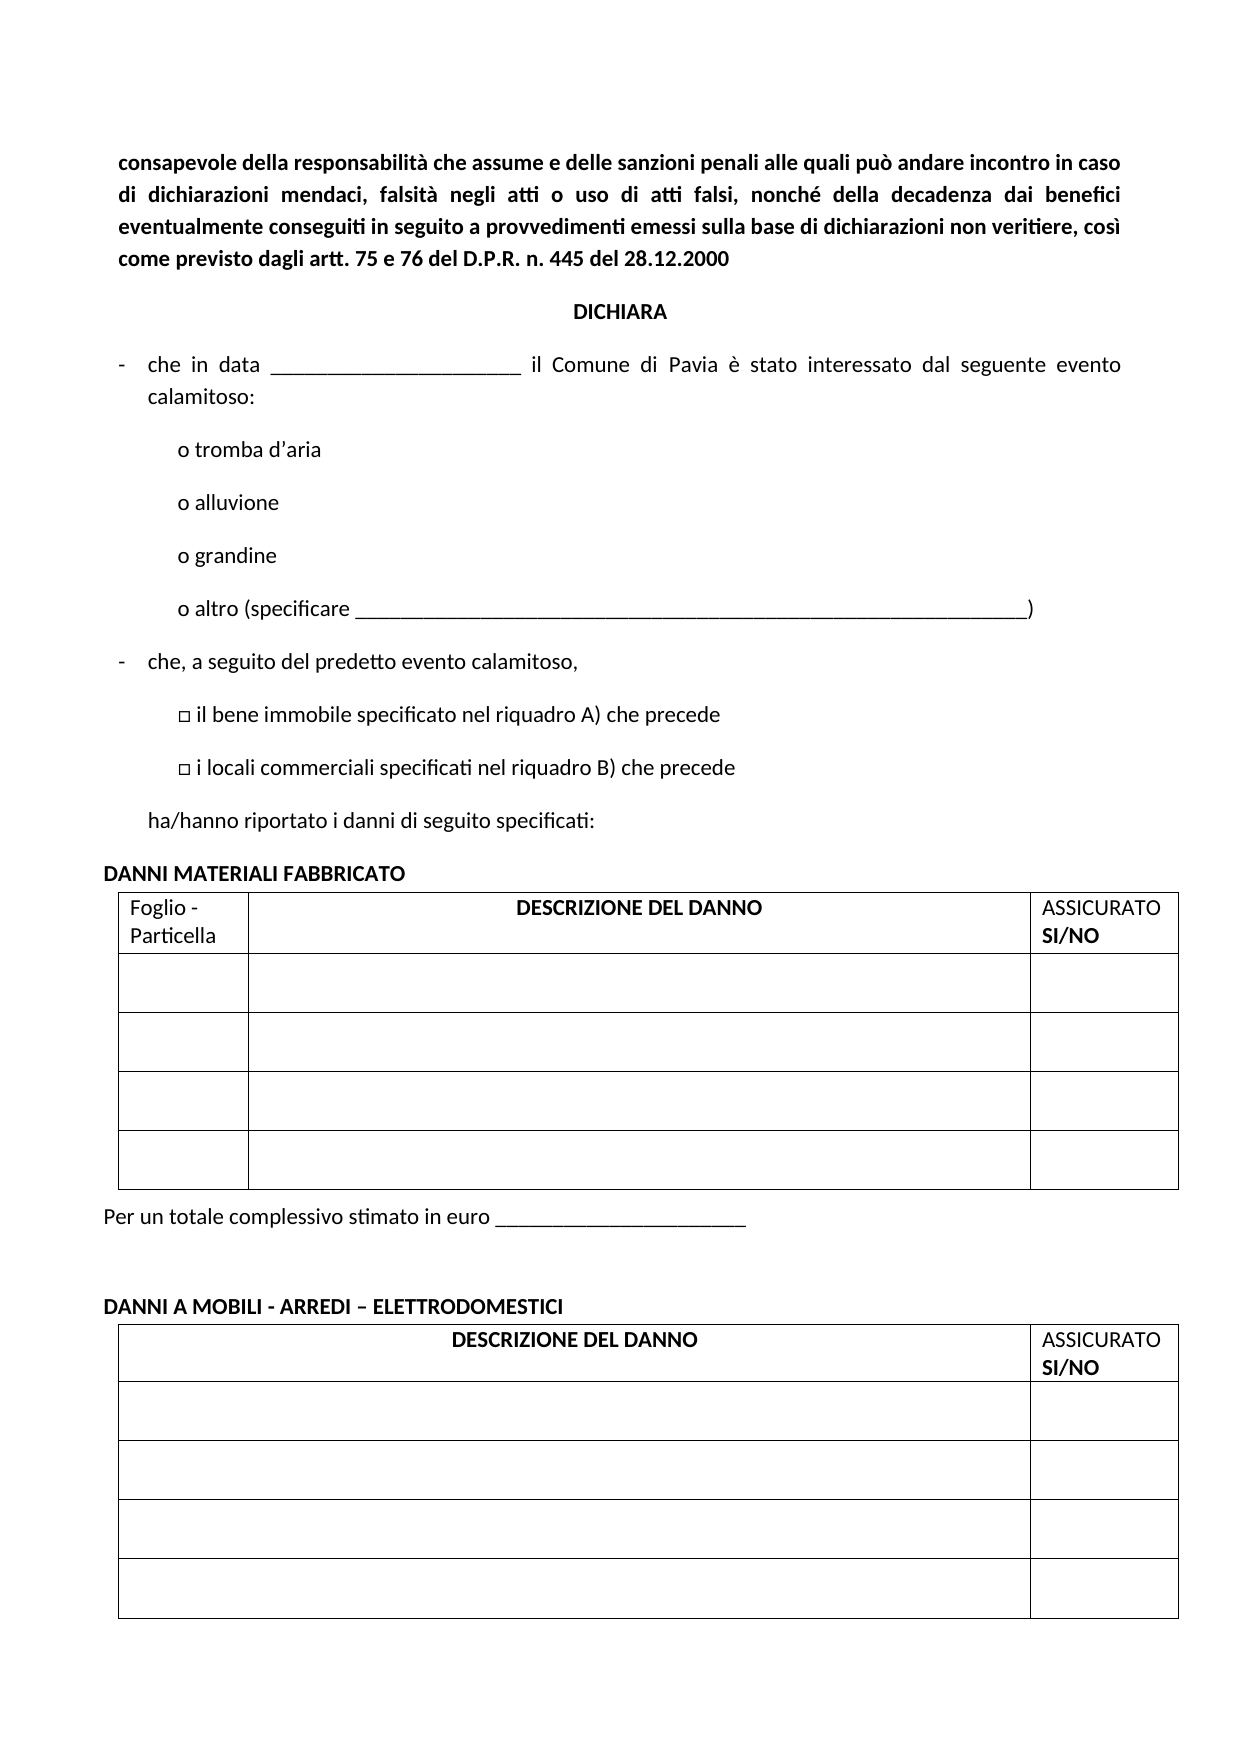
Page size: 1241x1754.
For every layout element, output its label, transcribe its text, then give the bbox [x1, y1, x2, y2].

table_cell [1031, 1382, 1178, 1440]
table_cell [119, 1500, 1030, 1558]
text o tromba d’aria [177, 435, 1122, 463]
table_header DESCRIZIONE DEL DANNO [119, 1325, 1030, 1381]
table_cell [119, 1131, 248, 1189]
text o grandine [177, 541, 1122, 569]
table_header ASSICURATO SI/NO [1031, 1325, 1178, 1381]
list che in data ______________________ il Comune di Pavia è stato interessato dal seguente evento calamitoso: [118, 350, 1122, 410]
table_cell [1031, 1131, 1178, 1189]
table_cell [1031, 1500, 1178, 1558]
text o alluvione [177, 488, 1122, 516]
text DICHIARA [118, 297, 1122, 325]
text DANNI A MOBILI - ARREDI – ELETTRODOMESTICI [103, 1292, 1122, 1320]
table_cell [249, 1013, 1030, 1071]
table_cell [119, 1013, 248, 1071]
list che, a seguito del predetto evento calamitoso, [118, 647, 1122, 676]
table_cell [249, 1131, 1030, 1189]
list □ i locali commerciali specificati nel riquadro B) che precede [177, 753, 1122, 782]
text Per un totale complessivo stimato in euro ______________________ [103, 1202, 1122, 1231]
table_cell [1031, 1559, 1178, 1617]
table_cell [119, 1382, 1030, 1440]
list □ il bene immobile specificato nel riquadro A) che precede [177, 701, 1122, 728]
text consapevole della responsabilità che assume e delle sanzioni penali alle quali può andare incontro in caso di dichiarazioni mendaci, falsità negli atti o uso di atti falsi, nonché della decadenza dai benefici eventualmente conseguiti in seguito a provvedimenti emessi sulla base di dichiarazioni non veritiere, così come previsto dagli artt. 75 e 76 del D.P.R. n. 445 del 28.12.2000 [118, 148, 1122, 272]
table_cell [249, 954, 1030, 1012]
table_header DESCRIZIONE DEL DANNO [249, 893, 1030, 953]
table_cell [1031, 1013, 1178, 1071]
text o altro (specificare ___________________________________________________________) [177, 594, 1122, 622]
text DANNI MATERIALI FABBRICATO [103, 859, 1122, 888]
table_cell [1031, 1441, 1178, 1499]
table_header ASSICURATO SI/NO [1031, 893, 1178, 953]
table_header Foglio - Particella [119, 893, 248, 953]
table_cell [119, 954, 248, 1012]
table_cell [1031, 954, 1178, 1012]
table_cell [249, 1072, 1030, 1130]
table_cell [1031, 1072, 1178, 1130]
list ha/hanno riportato i danni di seguito specificati: [148, 807, 1122, 834]
table_cell [119, 1072, 248, 1130]
table_cell [119, 1441, 1030, 1499]
table_cell [119, 1559, 1030, 1617]
